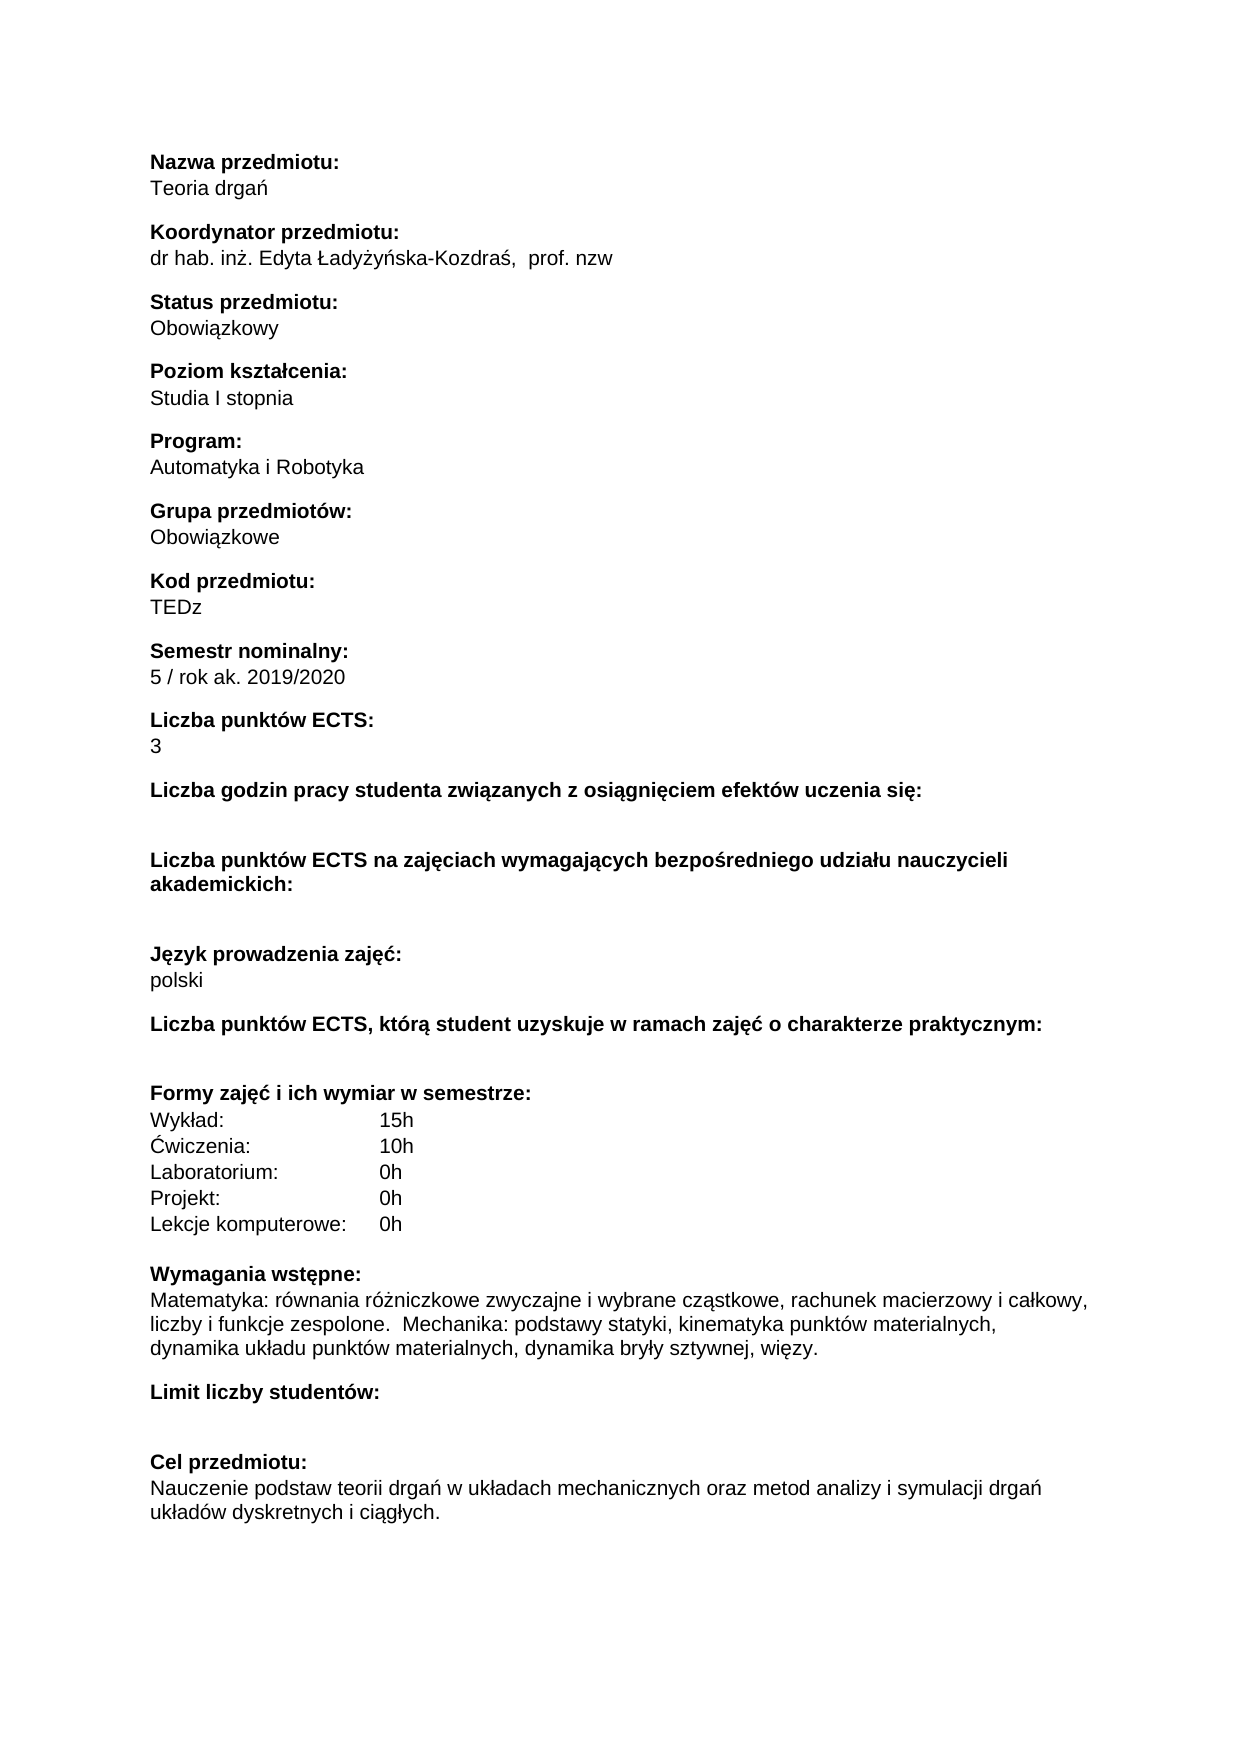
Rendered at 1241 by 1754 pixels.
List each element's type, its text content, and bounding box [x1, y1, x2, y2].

text Formy zajęć i ich wymiar w semestrze: [150, 1081, 1090, 1105]
text 5 / rok ak. 2019/2020 [150, 664, 1090, 688]
text Program: [150, 429, 1090, 453]
text Status przedmiotu: [150, 289, 1090, 313]
table_header 15h [369, 1108, 597, 1132]
text Wymagania wstępne: [150, 1262, 1090, 1286]
text Automatyka i Robotyka [150, 455, 1090, 479]
text Cel przedmiotu: [150, 1449, 1090, 1473]
text 3 [150, 734, 1090, 758]
text Liczba godzin pracy studenta związanych z osiągnięciem efektów uczenia się: [150, 778, 1090, 802]
text TEDz [150, 595, 1090, 619]
text Matematyka: równania różniczkowe zwyczajne i wybrane cząstkowe, rachunek macierzowy i całkowy, liczby i funkcje zespolone. Mechanika: podstawy statyki, kinematyka punktów materialnych, dynamika układu punktów materialnych, dynamika bryły sztywnej, więzy. [150, 1288, 1090, 1360]
table_cell Ćwiczenia: [140, 1134, 367, 1158]
text Obowiązkowy [150, 316, 1090, 339]
text Obowiązkowe [150, 525, 1090, 549]
text Kod przedmiotu: [150, 569, 1090, 593]
text Studia I stopnia [150, 385, 1090, 409]
table_cell 0h [369, 1158, 597, 1184]
table_cell 0h [369, 1184, 597, 1210]
text Język prowadzenia zajęć: [150, 942, 1090, 966]
text dr hab. inż. Edyta Ładyżyńska-Kozdraś, prof. nzw [150, 246, 1090, 270]
table_header Wykład: [140, 1108, 367, 1132]
text Koordynator przedmiotu: [150, 220, 1090, 244]
text Grupa przedmiotów: [150, 499, 1090, 523]
table_cell 10h [369, 1132, 597, 1158]
table_cell 0h [369, 1210, 597, 1236]
table_cell Projekt: [140, 1186, 367, 1210]
text Nazwa przedmiotu: [150, 150, 1090, 174]
text Liczba punktów ECTS na zajęciach wymagających bezpośredniego udziału nauczycieli akademickich: [150, 848, 1090, 896]
text Poziom kształcenia: [150, 359, 1090, 383]
text polski [150, 968, 1090, 992]
table_cell Laboratorium: [140, 1160, 367, 1184]
text Liczba punktów ECTS, którą student uzyskuje w ramach zajęć o charakterze praktycznym: [150, 1011, 1090, 1035]
table_cell Lekcje komputerowe: [140, 1212, 367, 1236]
text Semestr nominalny: [150, 638, 1090, 662]
text Nauczenie podstaw teorii drgań w układach mechanicznych oraz metod analizy i symulacji drgań układów dyskretnych i ciągłych. [150, 1476, 1090, 1523]
text Teoria drgań [150, 176, 1090, 200]
text Limit liczby studentów: [150, 1380, 1090, 1404]
text Liczba punktów ECTS: [150, 708, 1090, 732]
